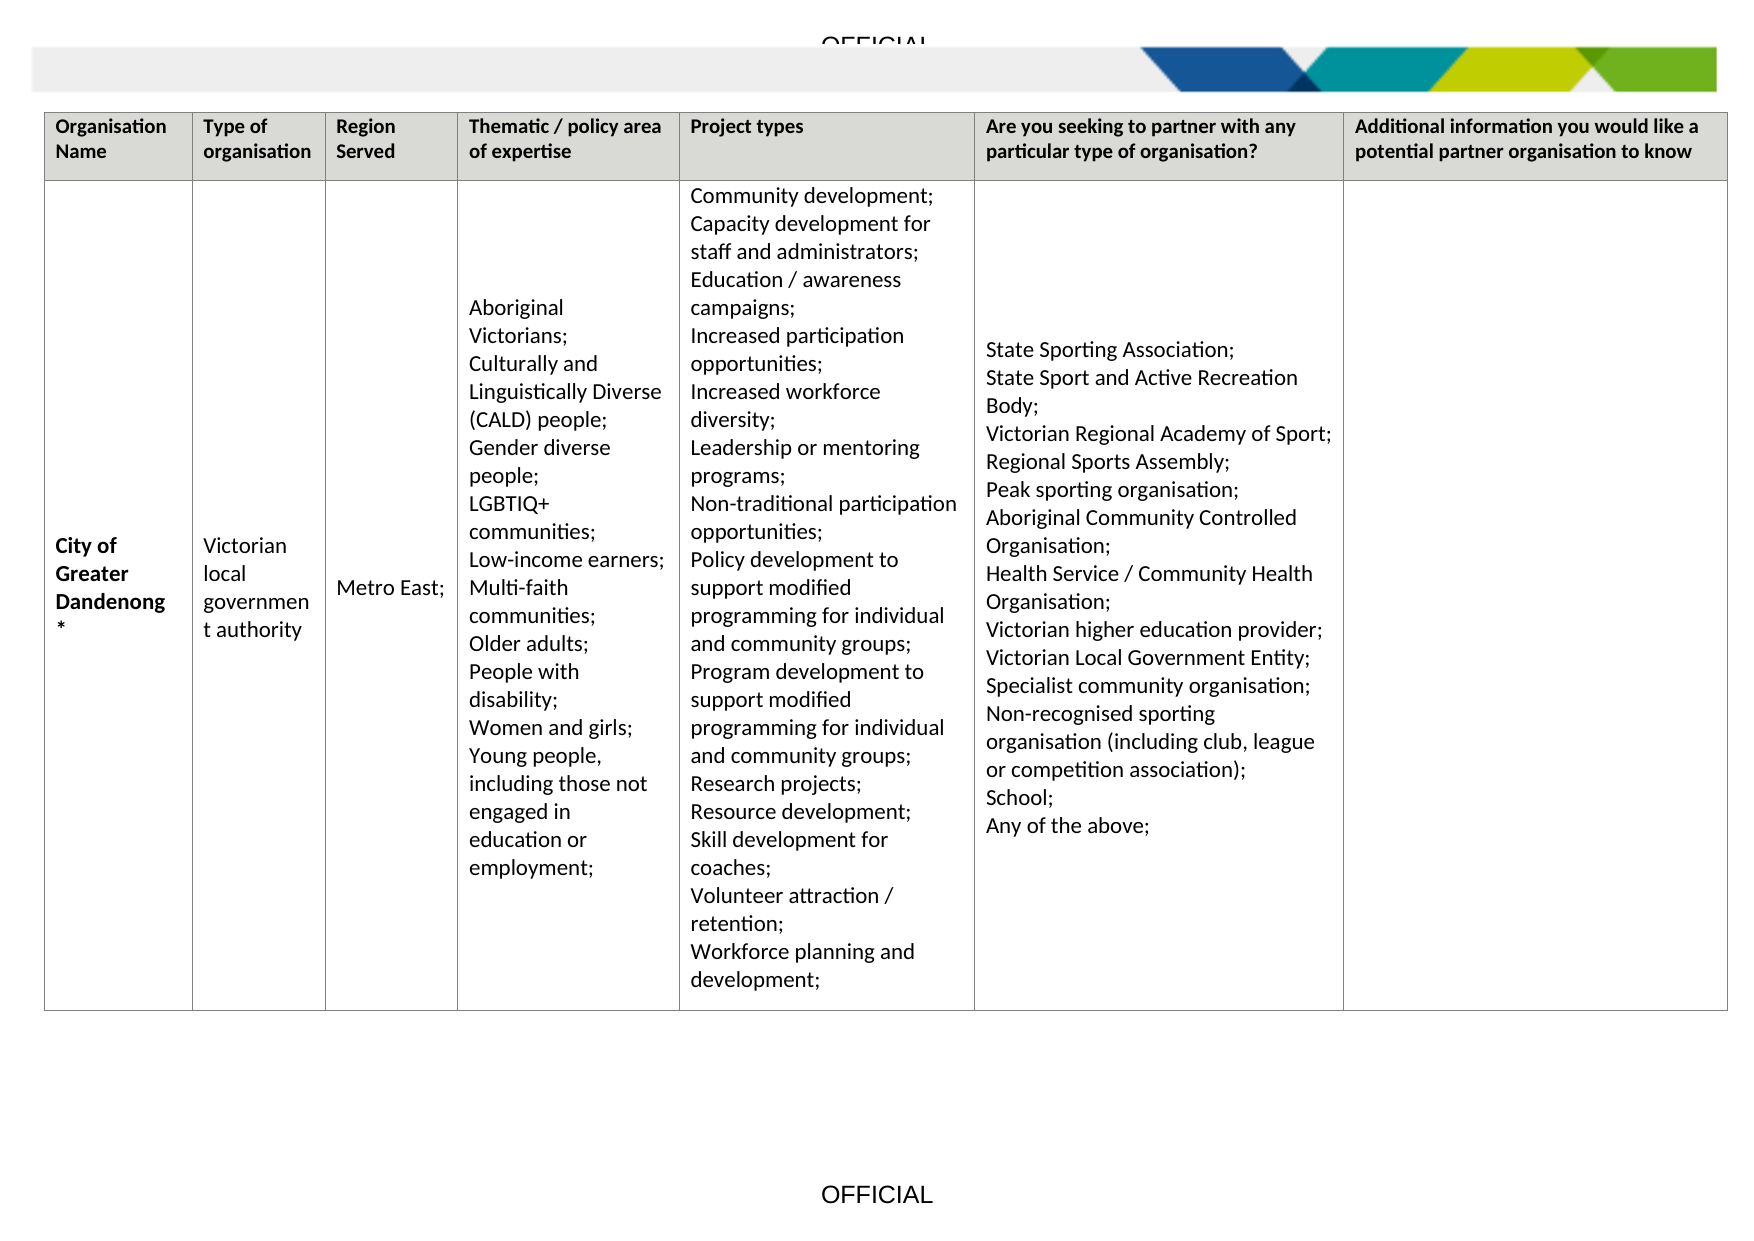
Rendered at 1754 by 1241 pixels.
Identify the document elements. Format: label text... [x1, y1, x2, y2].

picture [27, 44, 1717, 96]
table_header Additional information you would like a potential partner organisation to know [1344, 113, 1727, 180]
table_header Region Served [326, 113, 457, 180]
table_cell Aboriginal Victorians; Culturally and Linguistically Diverse (CALD) people; Gender diverse people; LGBTIQ+ communities; Low-income earners; Multi-faith communities; Older adults; People with disability; Women and girls; Young people, including those not engaged in education or employment; [458, 181, 679, 1010]
table_header Organisation Name [45, 113, 192, 180]
table_cell Victorian local government authority [193, 181, 325, 1010]
table_cell City of Greater Dandenong * [45, 181, 192, 1010]
table_cell Metro East; [326, 181, 457, 1010]
table_cell State Sporting Association; State Sport and Active Recreation Body; Victorian Regional Academy of Sport; Regional Sports Assembly; Peak sporting organisation; Aboriginal Community Controlled Organisation; Health Service / Community Health Organisation; Victorian higher education provider; Victorian Local Government Entity; Specialist community organisation; Non-recognised sporting organisation (including club, league or competition association); School; Any of the above; [975, 181, 1343, 1010]
table_header Project types [680, 113, 974, 180]
table_header Thematic / policy area of expertise [458, 113, 679, 180]
table_header Are you seeking to partner with any particular type of organisation? [975, 113, 1343, 180]
table_cell [1344, 181, 1727, 1010]
table_cell Community development; Capacity development for staff and administrators; Education / awareness campaigns; Increased participation opportunities; Increased workforce diversity; Leadership or mentoring programs; Non-traditional participation opportunities; Policy development to support modified programming for individual and community groups; Program development to support modified programming for individual and community groups; Research projects; Resource development; Skill development for coaches; Volunteer attraction / retention; Workforce planning and development; [680, 181, 974, 1010]
table_header Type of organisation [193, 113, 325, 180]
